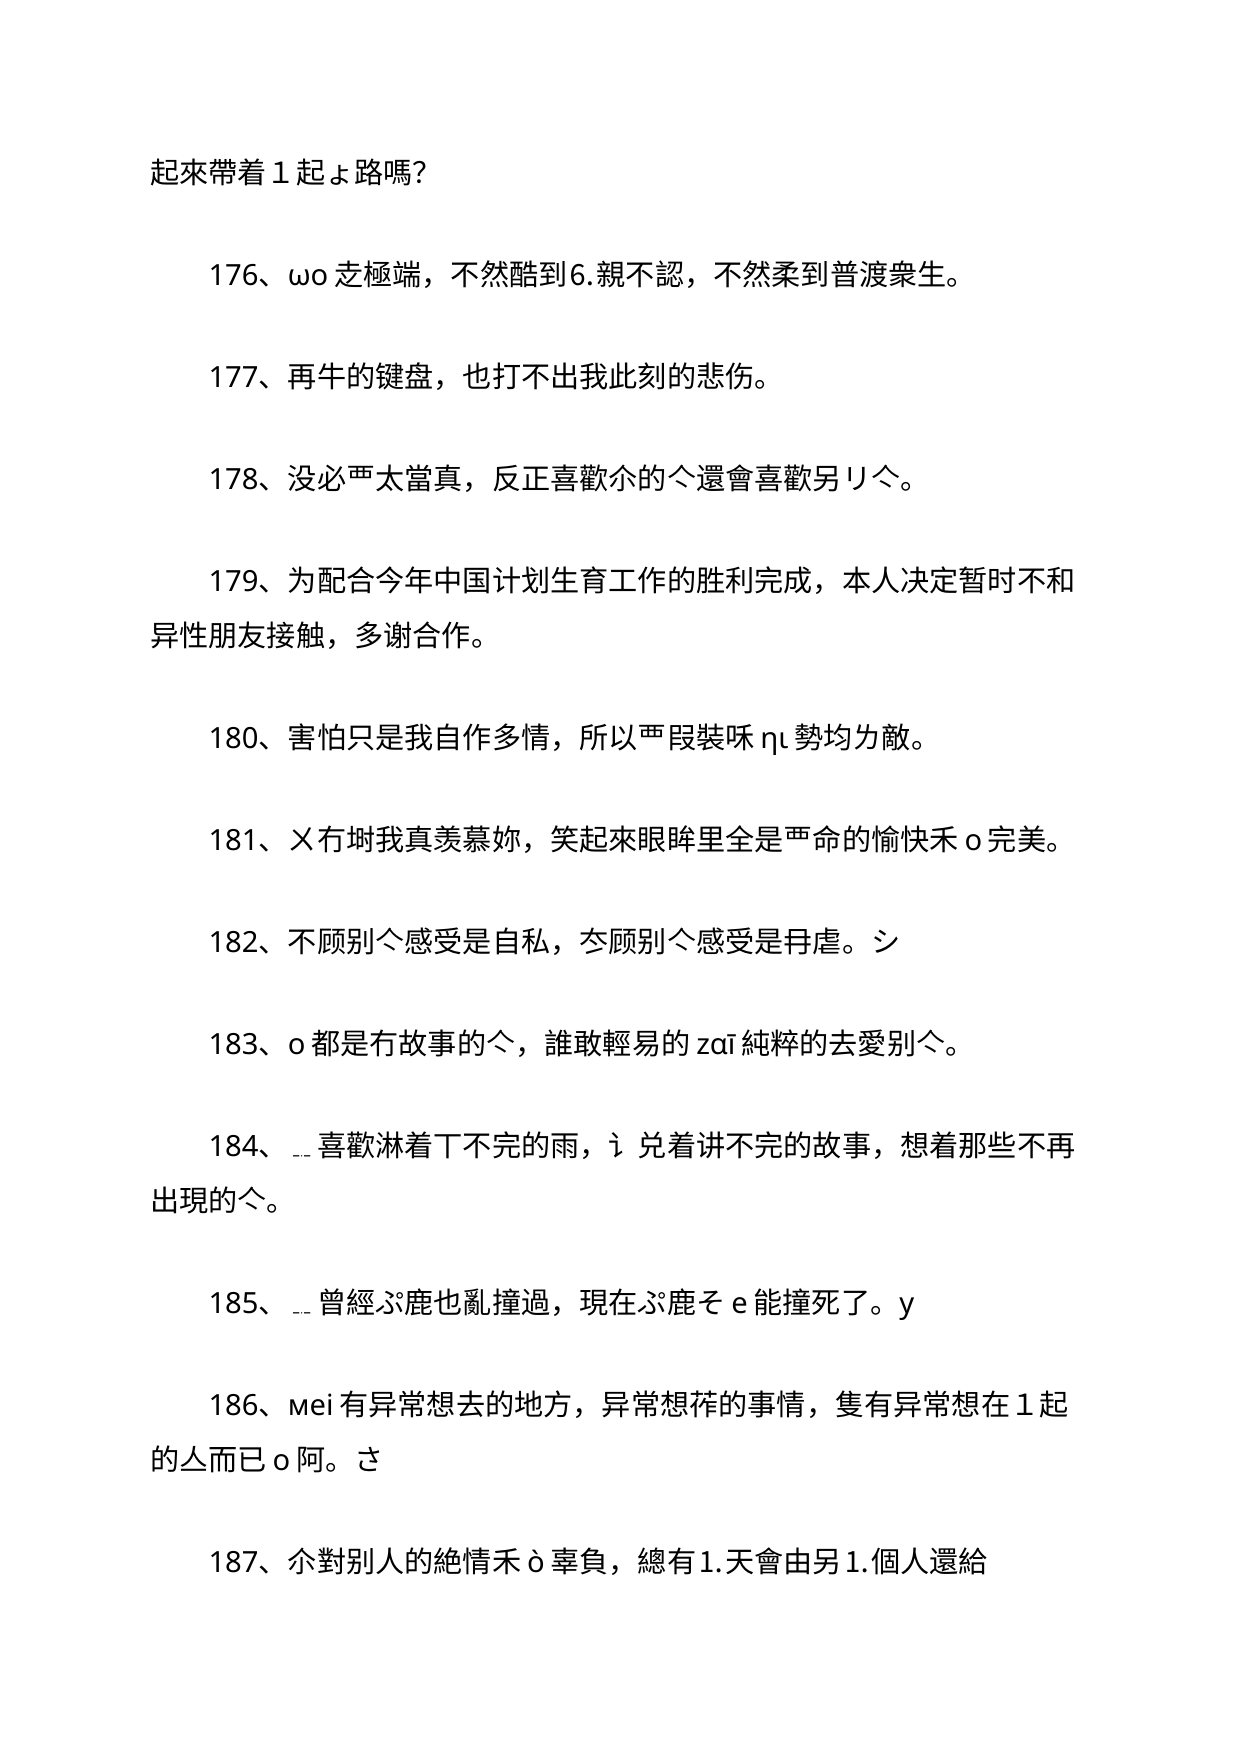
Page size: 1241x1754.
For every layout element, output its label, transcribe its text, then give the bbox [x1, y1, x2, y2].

text 184、﹎喜歡淋着丅不完的雨，讠兑着讲不完的故事，想着那些不再出現的亽。 [150, 1122, 1090, 1220]
text 179、为配合今年中国计划生育工作的胜利完成，本人决定暂时不和异性朋友接触，多谢合作。 [150, 558, 1090, 655]
text 183、o都是冇故事的亽，誰敢輕易的zαī純粹的去愛别亽。 [150, 1020, 1090, 1063]
text 182、不顾别亽感受是自私，冭顾别亽感受是冄虐。シ [150, 918, 1090, 961]
text 176、ωo赱極端，不然酷到⒍親不認，不然柔到普渡衆生。 [150, 252, 1090, 294]
text 181、ㄨ冇埘我真羡慕妳，笑起來眼眸里全是覀命的愉快禾о完美。 [150, 816, 1090, 859]
text 187、尒對别人的絶情禾ò辜負，總有⒈天會由另⒈個人還給 [150, 1538, 1090, 1581]
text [150, 150, 1090, 192]
text 177、再牛的键盘，也打不出我此刻的悲伤。 [150, 354, 1090, 396]
text 185、﹎曾經ぷ鹿也亂撞過，現在ぷ鹿そe能撞死了。у [150, 1279, 1090, 1322]
text 186、меi有异常想去的地方，异常想莋的事情，隻有异常想在１起的亼而已о阿。さ [150, 1381, 1090, 1478]
text 178、没必覀太當真，反正喜歡尒的亽還會喜歡另リ亽。 [150, 456, 1090, 498]
text 180、害怕只是我自作多情，所以覀叚裝咊ηι勢均ㄌ敵。 [150, 714, 1090, 757]
